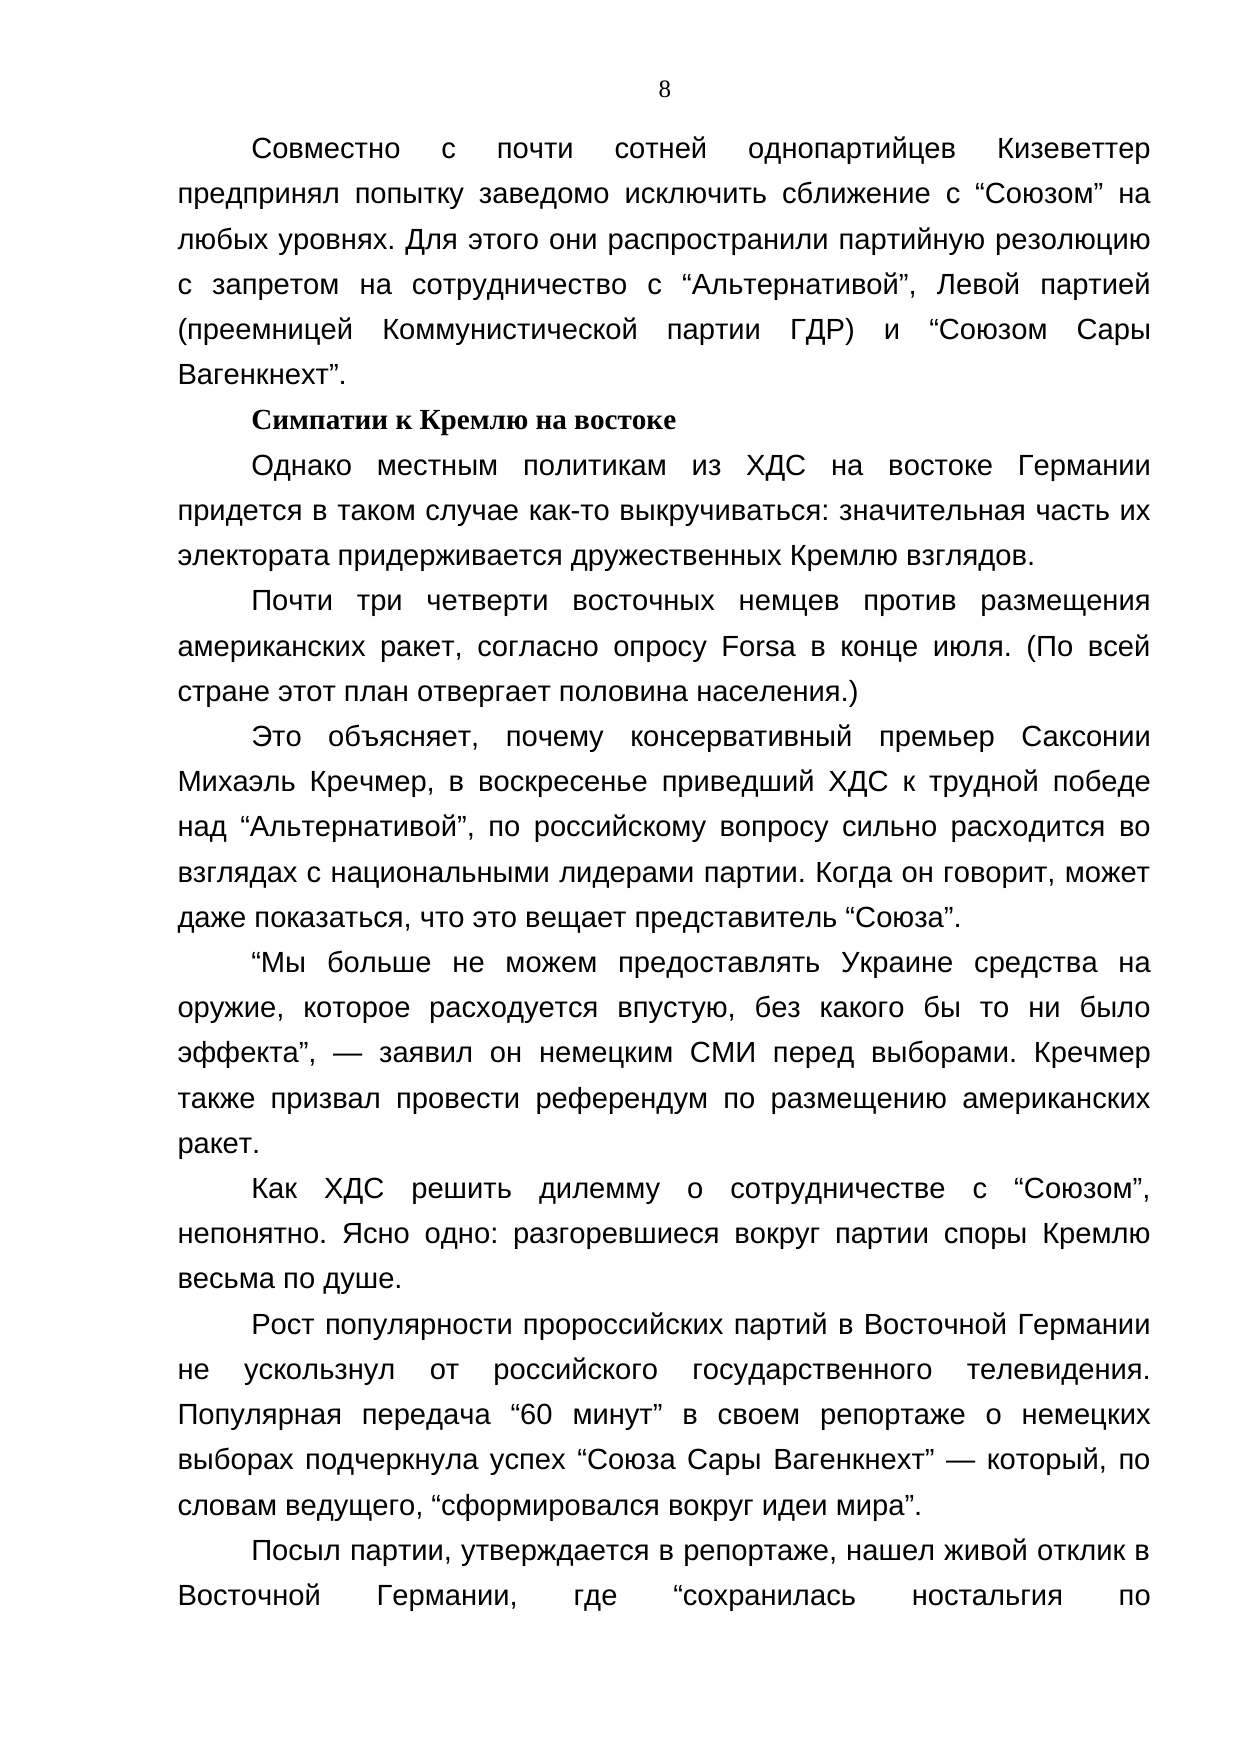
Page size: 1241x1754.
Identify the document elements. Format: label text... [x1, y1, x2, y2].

text Это объясняет, почему консервативный премьер Саксонии Михаэль Кречмер, в воскресенье приведший ХДС к трудной победе над “Альтернативой”, по российскому вопросу сильно расходится во взглядах с национальными лидерами партии. Когда он говорит, может даже показаться, что это вещает представитель “Союза”. [177, 719, 1152, 933]
text Однако местным политикам из ХДС на востоке Германии придется в таком случае как-то выкручиваться: значительная часть их электората придерживается дружественных Кремлю взглядов. [177, 448, 1152, 572]
text Как ХДС решить дилемму о сотрудничестве с “Союзом”, непонятно. Ясно одно: разгоревшиеся вокруг партии споры Кремлю весьма по душе. [177, 1171, 1152, 1295]
text Симпатии к Кремлю на востоке [177, 402, 1152, 436]
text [177, 1533, 1152, 1611]
text Совместно с почти сотней однопартийцев Кизеветтер предпринял попытку заведомо исключить сближение с “Союзом” на любых уровнях. Для этого они распространили партийную резолюцию с запретом на сотрудничество с “Альтернативой”, Левой партией (преемницей Коммунистической партии ГДР) и “Союзом Сары Вагенкнехт”. [177, 131, 1152, 391]
text Почти три четверти восточных немцев против размещения американских ракет, согласно опросу Forsa в конце июля. (По всей стране этот план отвергает половина населения.) [177, 583, 1152, 707]
text Рост популярности пророссийских партий в Восточной Германии не ускользнул от российского государственного телевидения. Популярная передача “60 минут” в своем репортаже о немецких выборах подчеркнула успех “Союза Сары Вагенкнехт” — который, по словам ведущего, “сформировался вокруг идеи мира”. [177, 1307, 1152, 1521]
text “Мы больше не можем предоставлять Украине средства на оружие, которое расходуется впустую, без какого бы то ни было эффекта”, — заявил он немецким СМИ перед выборами. Кречмер также призвал провести референдум по размещению американских ракет. [177, 945, 1152, 1159]
